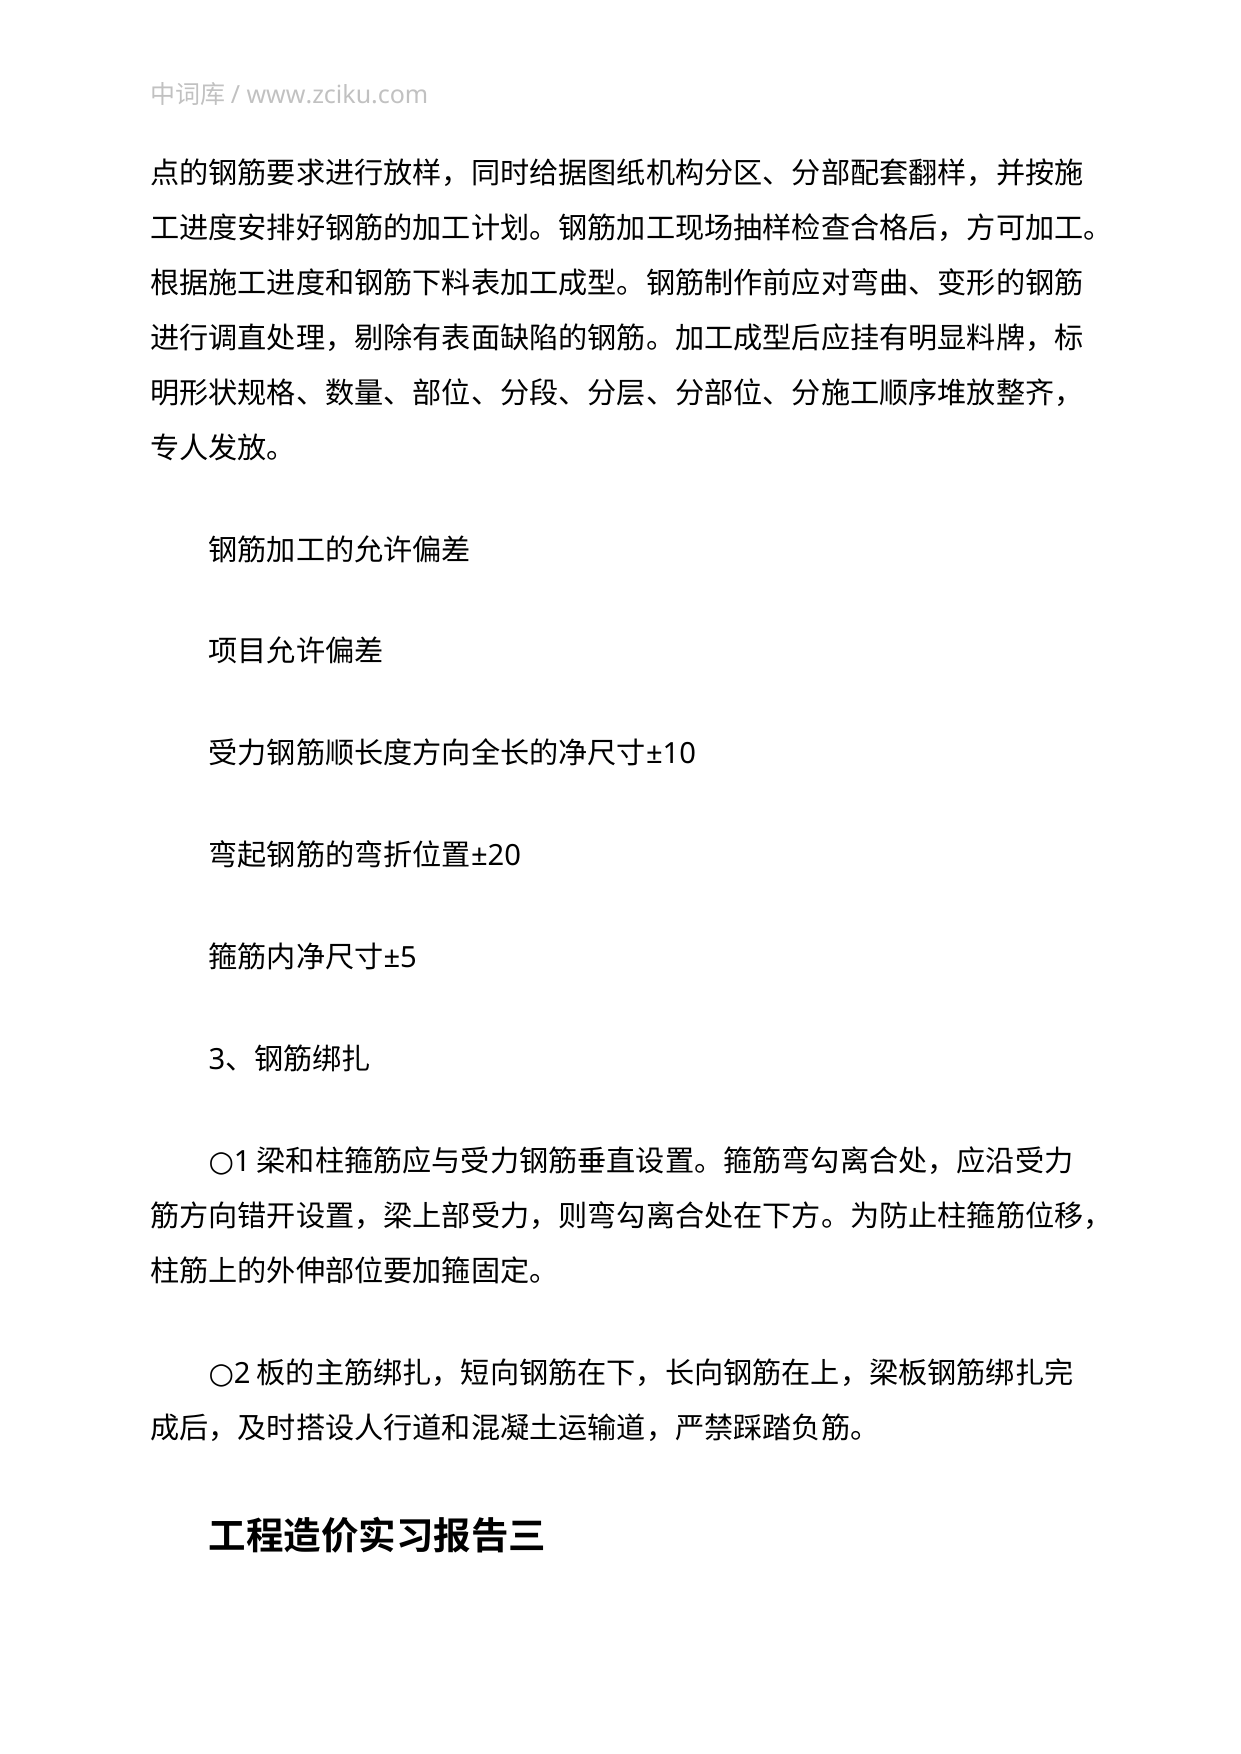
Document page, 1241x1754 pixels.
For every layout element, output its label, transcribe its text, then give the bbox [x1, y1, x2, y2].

text 项目允许偏差 [150, 628, 1090, 670]
text 受力钢筋顺长度方向全长的净尺寸±10 [150, 730, 1090, 772]
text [150, 150, 1090, 467]
text 3、钢筋绑扎 [150, 1036, 1090, 1078]
text 钢筋加工的允许偏差 [150, 526, 1090, 568]
text 箍筋内净尺寸±5 [150, 934, 1090, 976]
text ○1梁和柱箍筋应与受力钢筋垂直设置。箍筋弯勾离合处，应沿受力筋方向错开设置，梁上部受力，则弯勾离合处在下方。为防止柱箍筋位移，柱筋上的外伸部位要加箍固定。 [150, 1138, 1090, 1290]
text 弯起钢筋的弯折位置±20 [150, 832, 1090, 874]
text 工程造价实习报告三 [150, 1506, 1090, 1560]
text ○2板的主筋绑扎，短向钢筋在下，长向钢筋在上，梁板钢筋绑扎完成后，及时搭设人行道和混凝土运输道，严禁踩踏负筋。 [150, 1349, 1090, 1447]
